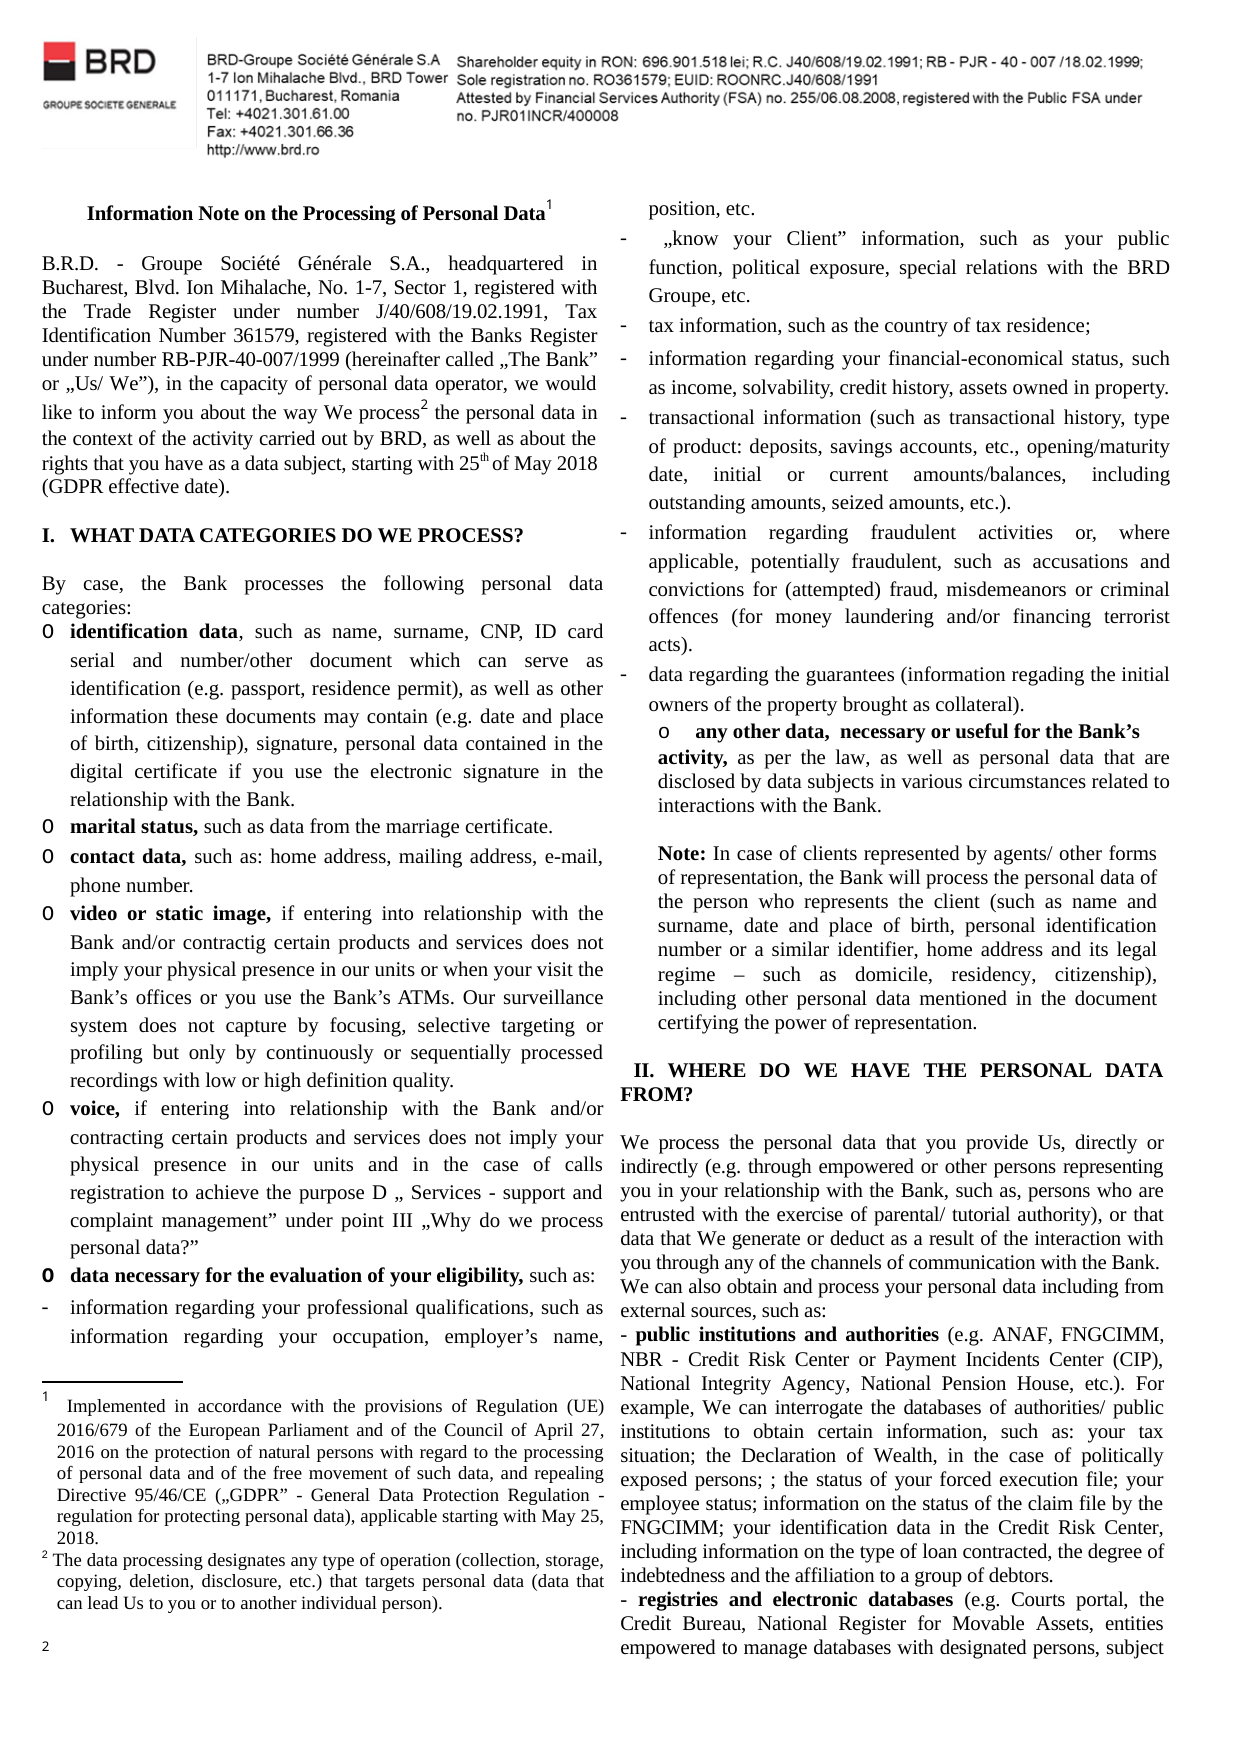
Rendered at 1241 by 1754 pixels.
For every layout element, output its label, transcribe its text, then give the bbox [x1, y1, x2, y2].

list information regarding your financial-economical status, such as income, solvability, credit history, assets owned in property. [620, 343, 1171, 399]
text Information Note on the Processing of Personal Data [42, 195, 598, 227]
text Note: In case of clients represented by agents/ other forms of representation, the Bank will process the personal data of the person who represents the client (such as name and surname, date and place of birth, personal identification number or a similar identifier, home address and its legal regime – such as domicile, residency, citizenship), including other personal data mentioned in the document certifying the power of representation. [658, 841, 1158, 1034]
list information regarding your professional qualifications, such as information regarding your occupation, employer’s name, position, etc. [620, 195, 1171, 219]
text II. WHERE DO WE HAVE THE PERSONAL DATA FROM? [620, 1058, 1164, 1106]
list video or static image, if entering into relationship with the Bank and/or contractig certain products and services does not imply your physical presence in our units or when your visit the Bank’s offices or you use the Bank’s ATMs. Our surveillance system does not capture by focusing, selective targeting or profiling but only by continuously or sequentially processed recordings with low or high definition quality. [42, 901, 604, 1092]
list data necessary for the evaluation of your eligibility, such as: [42, 1263, 604, 1288]
list „know your Client” information, such as your public function, political exposure, special relations with the BRD Groupe, etc. [620, 223, 1171, 307]
list data regarding the guarantees (information regading the initial owners of the property brought as collateral). [620, 659, 1171, 716]
list information regarding fraudulent activities or, where applicable, potentially fraudulent, such as accusations and convictions for (attempted) fraud, misdemeanors or criminal offences (for money laundering and/or financing terrorist acts). [620, 517, 1171, 656]
list tax information, such as the country of tax residence; [620, 310, 1171, 339]
text We can also obtain and process your personal data including from external sources, such as: [620, 1274, 1164, 1322]
text B.R.D. - Groupe Société Générale S.A., headquartered in Bucharest, Blvd. Ion Mihalache, No. 1-7, Sector 1, registered with the Trade Register under number J/40/608/19.02.1991, Tax Identification Number 361579, registered with the Banks Register under number RB-PJR-40-007/1999 (hereinafter called „The Bank” or „Us/ We”), in the capacity of personal data operator, we would like to inform you about the way We process the personal data in the context of the activity carried out by BRD, as well as about the rights that you have as a data subject, starting with 25th of May 2018 (GDPR effective date). [42, 251, 598, 498]
picture [41, 37, 1160, 167]
text By case, the Bank processes the following personal data categories: [42, 571, 604, 619]
list transactional information (such as transactional history, type of product: deposits, savings accounts, etc., opening/maturity date, initial or current amounts/balances, including outstanding amounts, seized amounts, etc.). [620, 402, 1171, 514]
list WHAT DATA CATEGORIES DO WE PROCESS? [42, 523, 529, 547]
list identification data, such as name, surname, CNP, ID card serial and number/other document which can serve as identification (e.g. passport, residence permit), as well as other information these documents may contain (e.g. date and place of birth, citizenship), signature, personal data contained in the digital certificate if you use the electronic signature in the relationship with the Bank. [42, 619, 604, 811]
list contact data, such as: home address, mailing address, e-mail, phone number. [42, 844, 604, 897]
list information regarding your professional qualifications, such as information regarding your occupation, employer’s name, position, etc. [42, 1292, 604, 1348]
text - public institutions and authorities (e.g. ANAF, FNGCIMM, NBR - Credit Risk Center or Payment Incidents Center (CIP), National Integrity Agency, National Pension House, etc.). For example, We can interrogate the databases of authorities/ public institutions to obtain certain information, such as: your tax situation; the Declaration of Wealth, in the case of politically exposed persons; ; the status of your forced execution file; your employee status; information on the status of the claim file by the FNGCIMM; your identification data in the Credit Risk Center, including information on the type of loan contracted, the degree of indebtedness and the affiliation to a group of debtors. [620, 1322, 1164, 1587]
list marital status, such as data from the marriage certificate. [42, 814, 604, 840]
text We process the personal data that you provide Us, directly or indirectly (e.g. through empowered or other persons representing you in your relationship with the Bank, such as, persons who are entrusted with the exercise of parental/ tutorial authority), or that data that We generate or deduct as a result of the interaction with you through any of the channels of communication with the Bank. [620, 1130, 1164, 1274]
list any other data, necessary or useful for the Bank’s [658, 719, 1170, 745]
list voice, if entering into relationship with the Bank and/or contracting certain products and services does not imply your physical presence in our units and in the case of calls registration to achieve the purpose D „ Services - support and complaint management” under point III „Why do we process personal data?” [42, 1095, 604, 1259]
text activity, as per the law, as well as personal data that are disclosed by data subjects in various circumstances related to interactions with the Bank. [658, 745, 1170, 817]
